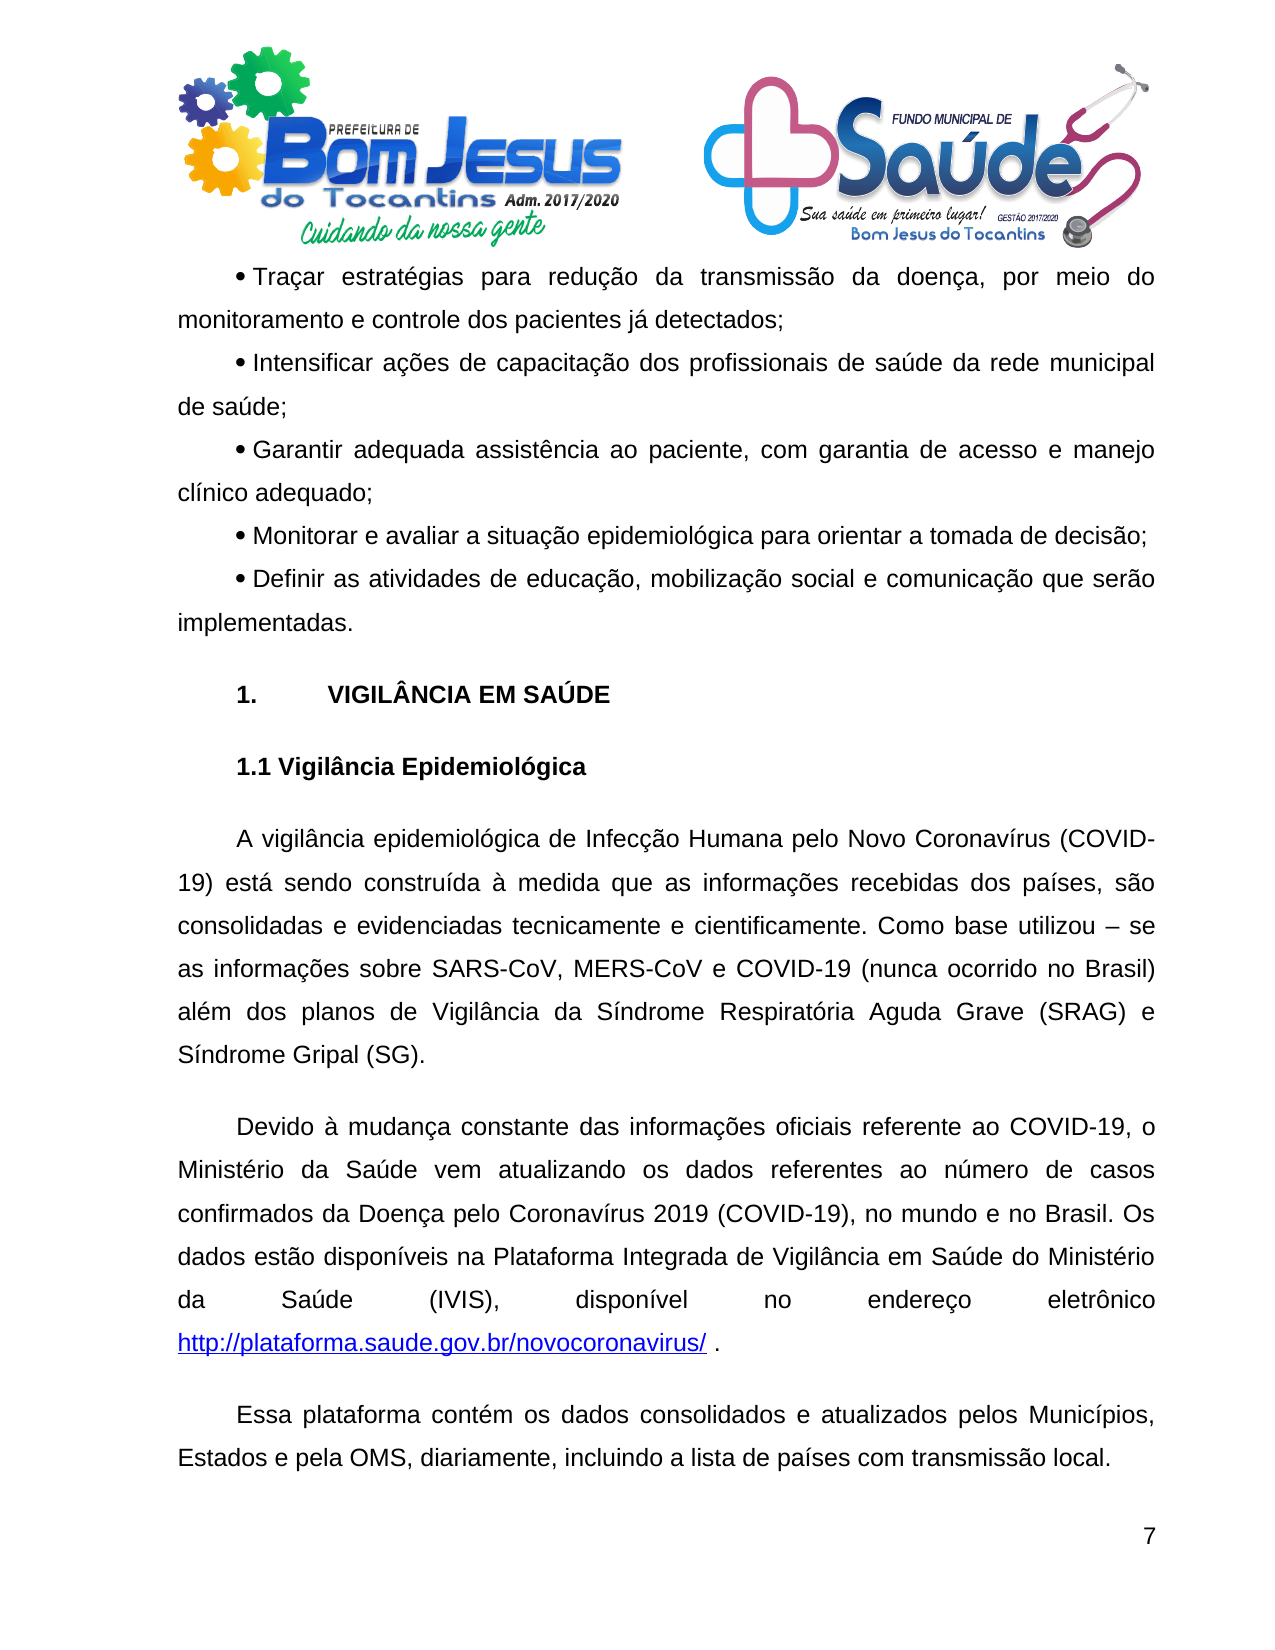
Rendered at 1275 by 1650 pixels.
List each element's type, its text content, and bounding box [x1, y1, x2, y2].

list Definir as atividades de educação, mobilização social e comunicação que serão implementadas. [177, 564, 1157, 636]
subtitle 1.1 Vigilância Epidemiológica [177, 752, 1157, 781]
text A vigilância epidemiológica de Infecção Humana pelo Novo Coronavírus (COVID-19) está sendo construída à medida que as informações recebidas dos países, são consolidadas e evidenciadas tecnicamente e cientificamente. Como base utilizou – se as informações sobre SARS-CoV, MERS-CoV e COVID-19 (nunca ocorrido no Brasil) além dos planos de Vigilância da Síndrome Respiratória Aguda Grave (SRAG) e Síndrome Gripal (SG). [177, 824, 1157, 1069]
list Monitorar e avaliar a situação epidemiológica para orientar a tomada de decisão; [177, 521, 1157, 550]
list Garantir adequada assistência ao paciente, com garantia de acesso e manejo clínico adequado; [177, 435, 1157, 507]
text Devido à mudança constante das informações oficiais referente ao COVID-19, o Ministério da Saúde vem atualizando os dados referentes ao número de casos confirmados da Doença pelo Coronavírus 2019 (COVID-19), no mundo e no Brasil. Os dados estão disponíveis na Plataforma Integrada de Vigilância em Saúde do Ministério da Saúde (IVIS), disponível no endereço eletrônico http://plataforma.saude.gov.br/novocoronavirus/ . [177, 1112, 1157, 1357]
picture [178, 46, 624, 248]
picture [703, 64, 1149, 248]
list Intensificar ações de capacitação dos profissionais de saúde da rede municipal de saúde; [177, 348, 1157, 420]
text Essa plataforma contém os dados consolidados e atualizados pelos Municípios, Estados e pela OMS, diariamente, incluindo a lista de países com transmissão local. [177, 1400, 1157, 1472]
subtitle VIGILÂNCIA EM SAÚDE [177, 680, 1157, 708]
list Traçar estratégias para redução da transmissão da doença, por meio do monitoramento e controle dos pacientes já detectados; [177, 262, 1157, 334]
